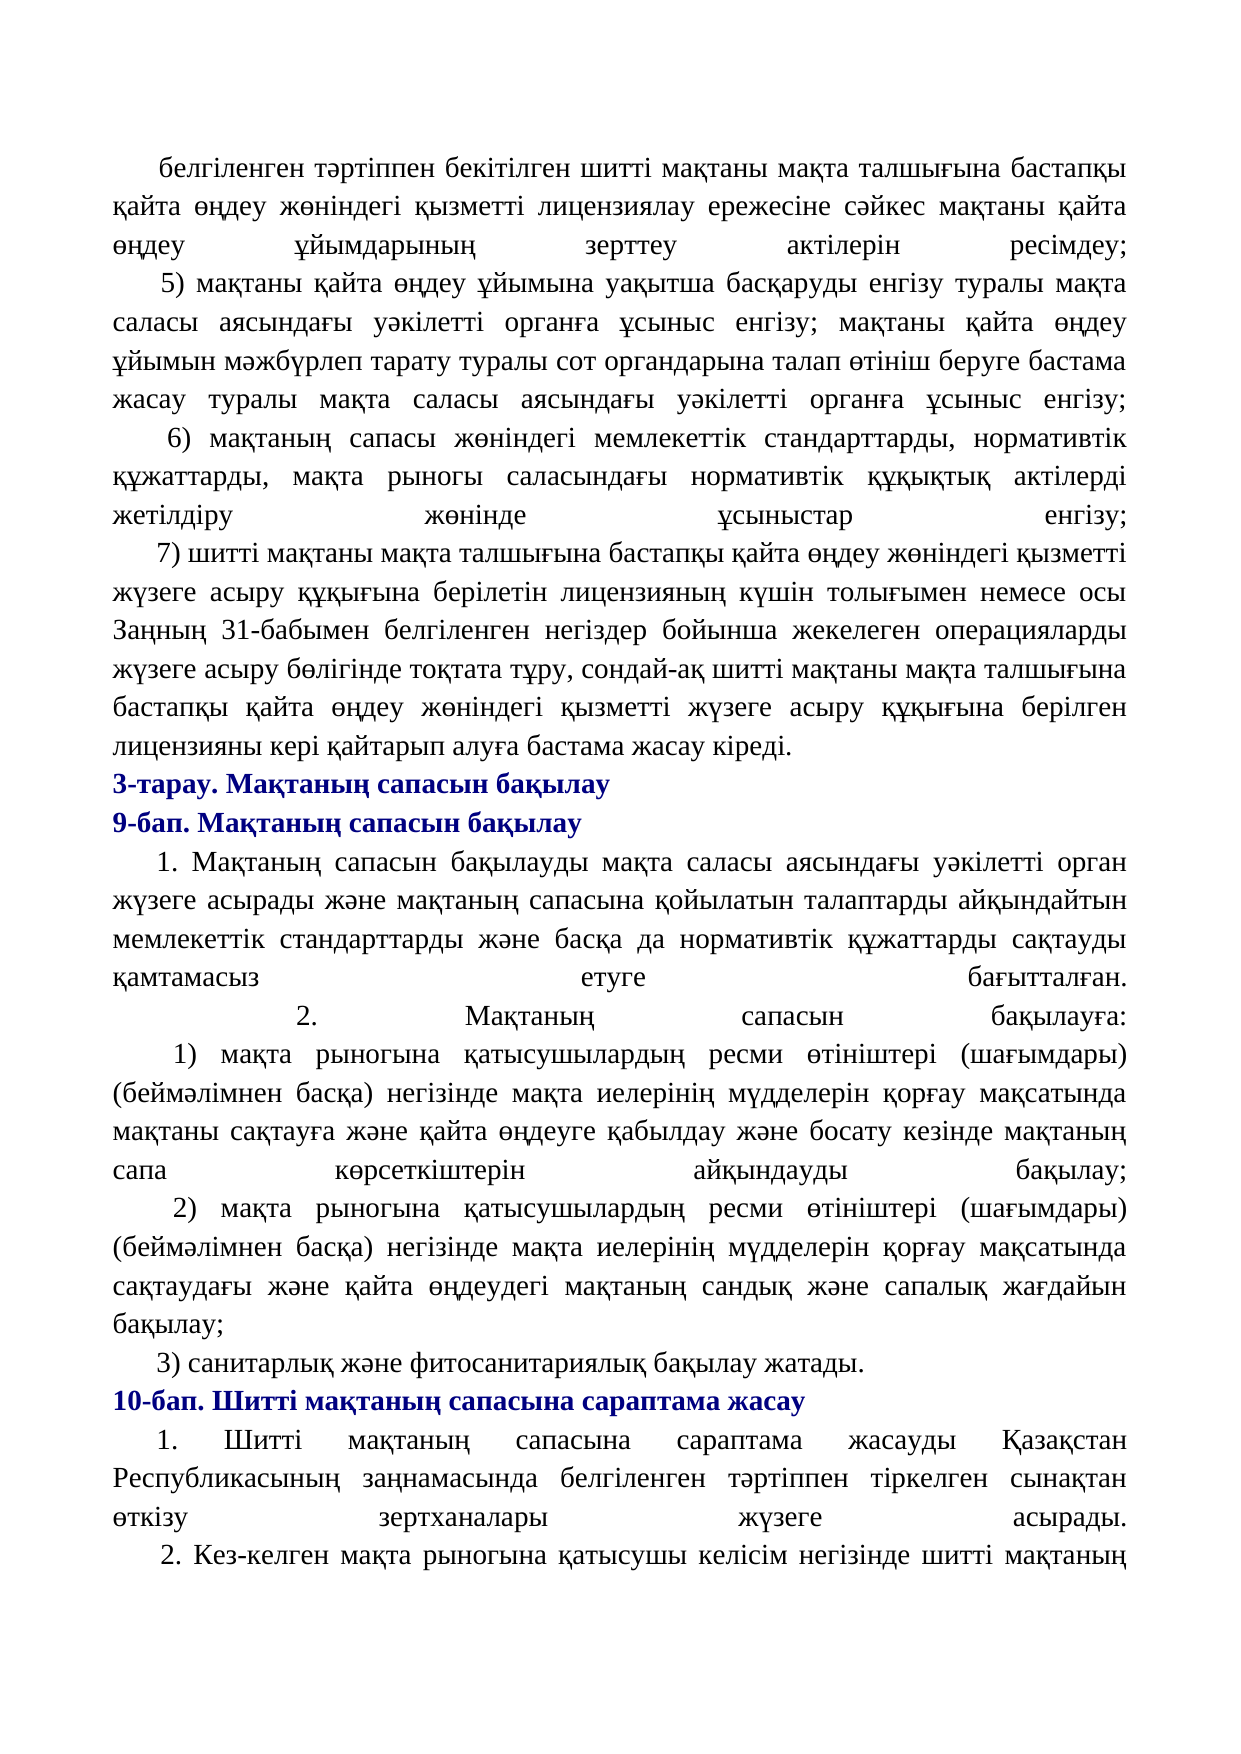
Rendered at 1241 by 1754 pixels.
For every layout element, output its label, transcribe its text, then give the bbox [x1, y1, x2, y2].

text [112, 150, 1128, 762]
text 10-бап. Шиттi мақтаның сапасына сараптама жасау [112, 1383, 1128, 1417]
text 1. Мақтаның сапасын бақылауды мақта саласы аясындағы уәкiлеттi орган жүзеге асырады және мақтаның сапасына қойылатын талаптарды айқындайтын мемлекеттiк стандарттарды және басқа да нормативтiк құжаттарды сақтауды қамтамасыз етуге бағытталған. 2. Мақтаның сапасын бақылауға: 1) мақта рыногына қатысушылардың ресми өтiнiштерi (шағымдары) (беймәлiмнен басқа) негiзiнде мақта иелерiнiң мүдделерiн қорғау мақсатында мақтаны сақтауға және қайта өңдеуге қабылдау және босату кезiнде мақтаның сапа көрсеткiштерiн айқындауды бақылау; 2) мақта рыногына қатысушылардың ресми өтiнiштерi (шағымдары) (беймәлiмнен басқа) негiзiнде мақта иелерiнiң мүдделерiн қорғау мақсатында сақтаудағы және қайта өңдеудегi мақтаның сандық және сапалық жағдайын бақылау; 3) санитарлық және фитосанитариялық бақылау жатады. [112, 844, 1128, 1378]
text 3-тарау. Мақтаның сапасын бақылау [112, 767, 1128, 800]
text 9-бап. Мақтаның сапасын бақылау [112, 805, 1128, 839]
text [112, 1422, 1128, 1571]
